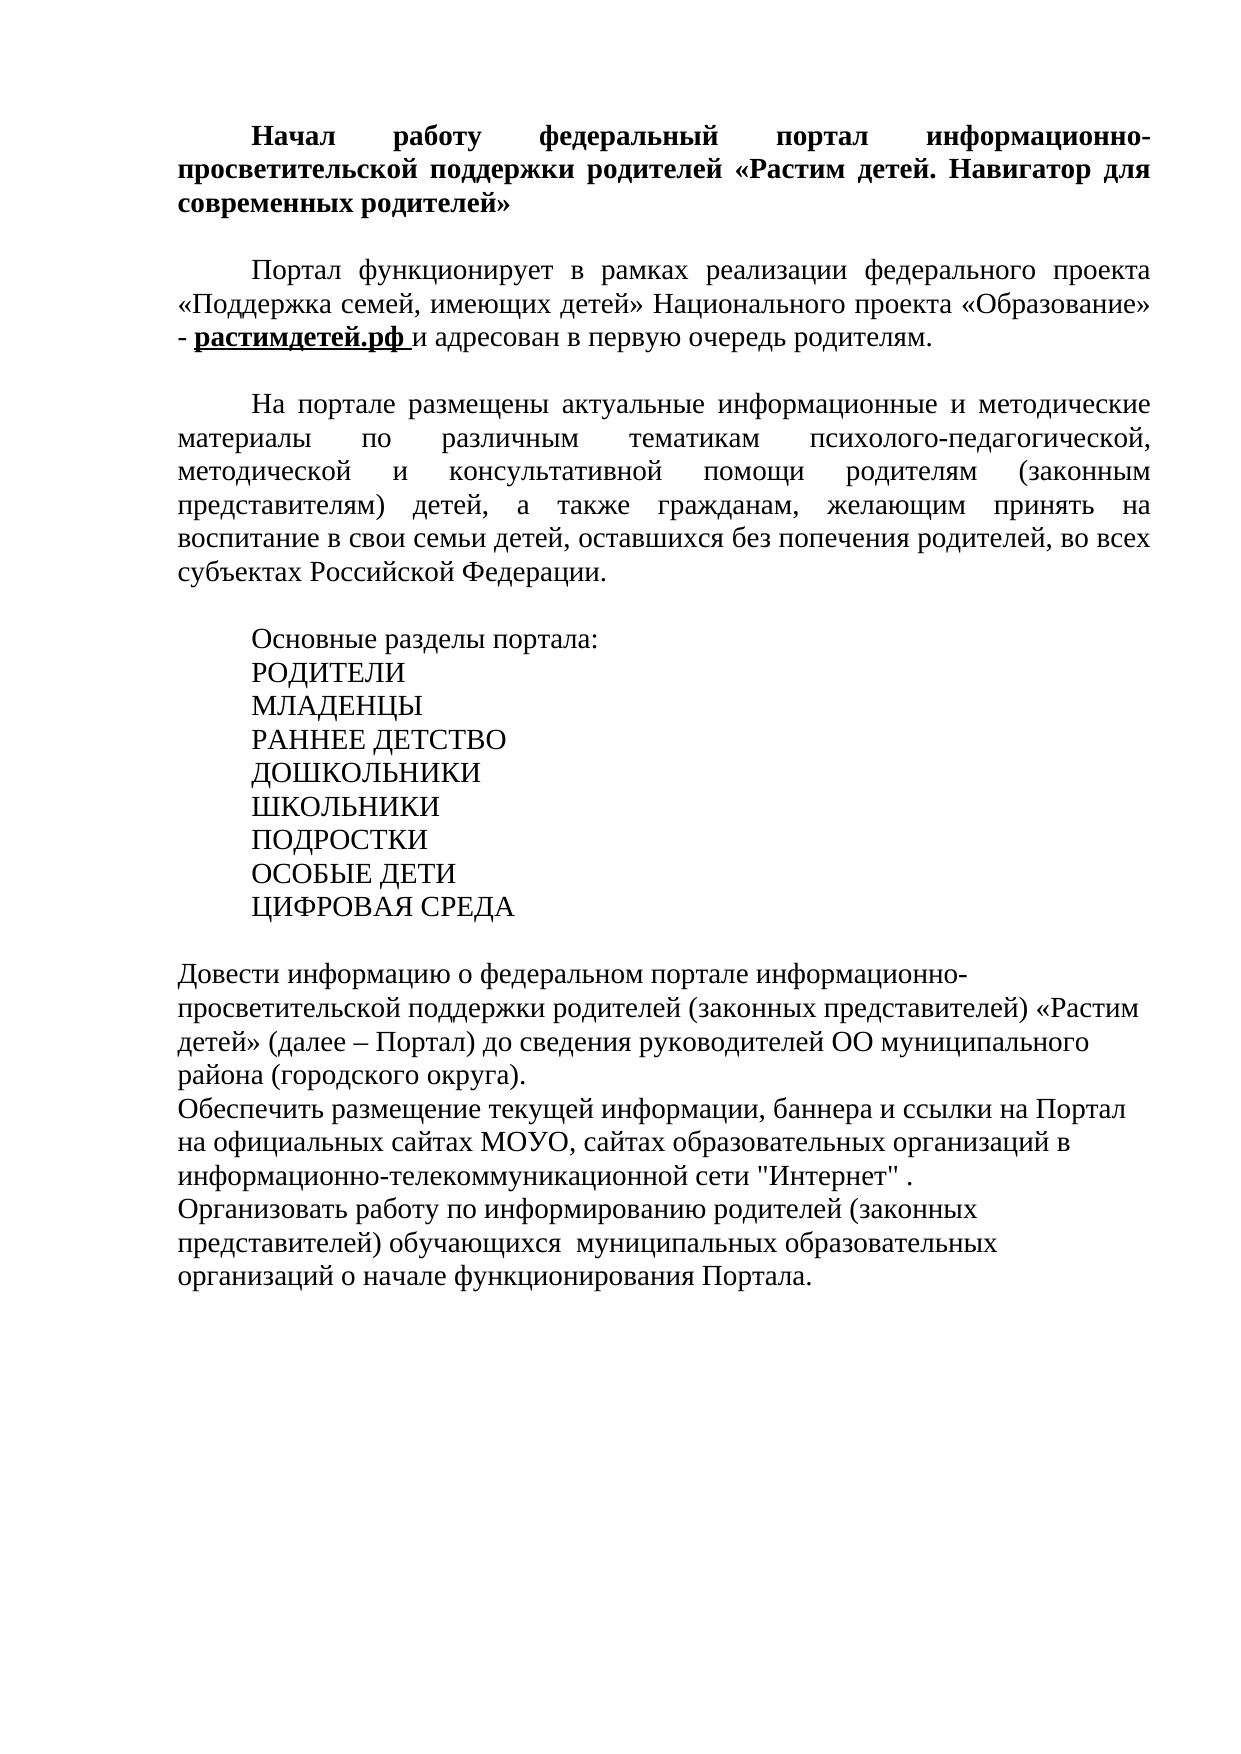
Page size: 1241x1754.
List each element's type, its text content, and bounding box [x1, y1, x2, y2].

text Довести информацию о федеральном портале информационно-просветительской поддержки родителей (законных представителей) «Растим детей» (далее – Портал) до сведения руководителей ОО муниципального района (городского округа). [177, 957, 1152, 1091]
text ОСОБЫЕ ДЕТИ [177, 856, 1152, 889]
text ШКОЛЬНИКИ [177, 789, 1152, 822]
text На портале размещены актуальные информационные и методические материалы по различным тематикам психолого-педагогической, методической и консультативной помощи родителям (законным представителям) детей, а также гражданам, желающим принять на воспитание в свои семьи детей, оставшихся без попечения родителей, во всех субъектах Российской Федерации. [177, 386, 1152, 588]
text Обеспечить размещение текущей информации, баннера и ссылки на Портал на официальных сайтах МОУО, сайтах образовательных организаций в информационно-телекоммуникационной сети "Интернет" . [177, 1091, 1152, 1191]
text Организовать работу по информированию родителей (законных представителей) обучающихся муниципальных образовательных организаций о начале функционирования Портала. [177, 1191, 1152, 1292]
text ЦИФРОВАЯ СРЕДА [177, 889, 1152, 923]
text ПОДРОСТКИ [177, 822, 1152, 856]
text РОДИТЕЛИ [177, 655, 1152, 688]
text Начал работу федеральный портал информационно-просветительской поддержки родителей «Растим детей. Навигатор для современных родителей» [177, 118, 1152, 219]
text Основные разделы портала: [177, 621, 1152, 655]
text ДОШКОЛЬНИКИ [177, 755, 1152, 789]
text РАННЕЕ ДЕТСТВО [177, 722, 1152, 755]
text Портал функционирует в рамках реализации федерального проекта «Поддержка семей, имеющих детей» Национального проекта «Образование» - растимдетей.рф и адресован в первую очередь родителям. [177, 252, 1152, 353]
text МЛАДЕНЦЫ [177, 688, 1152, 722]
